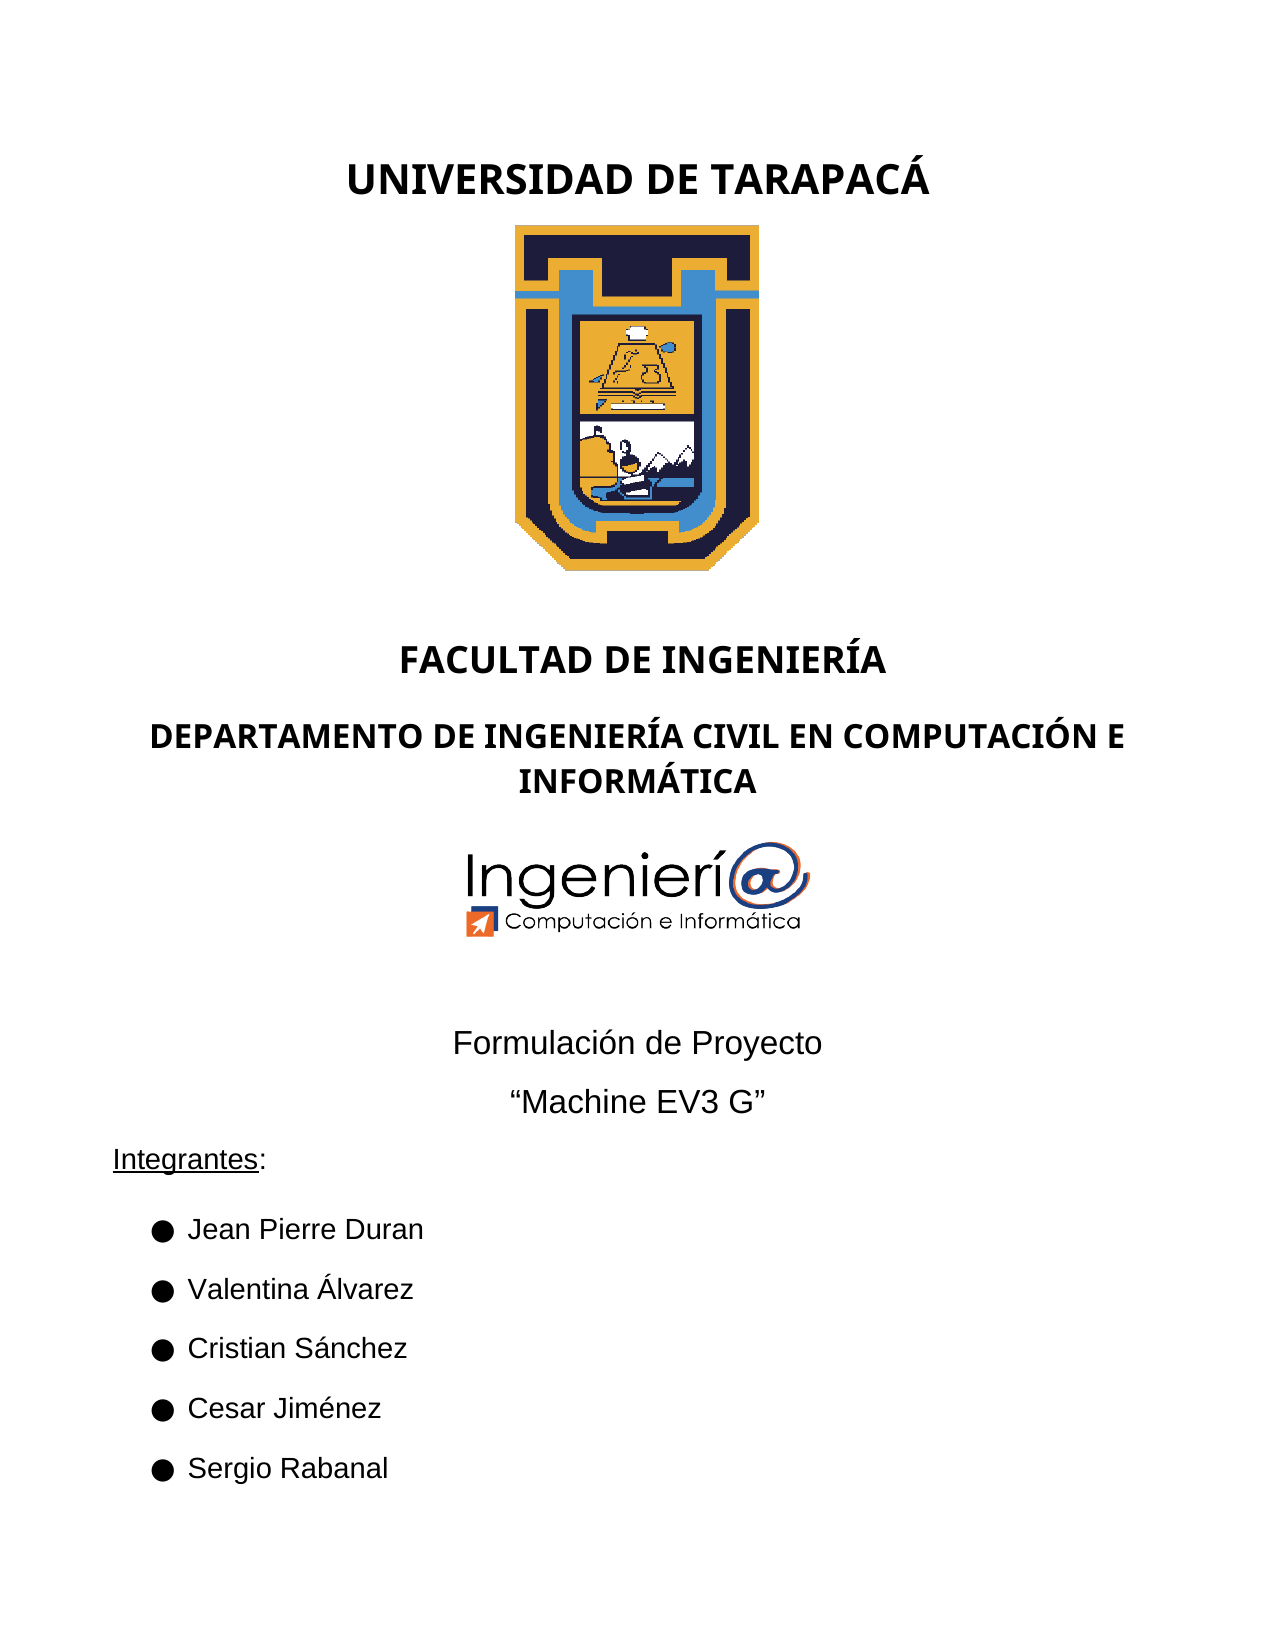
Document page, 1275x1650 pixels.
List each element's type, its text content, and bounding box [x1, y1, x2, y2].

text Integrantes: [112, 1142, 1162, 1175]
list Cristian Sánchez [150, 1316, 1162, 1376]
text Formulación de Proyecto [112, 1023, 1162, 1062]
text FACULTAD DE INGENIERÍA [112, 633, 1162, 684]
list Cesar Jiménez [150, 1376, 1162, 1435]
text DEPARTAMENTO DE INGENIERÍA CIVIL EN COMPUTACIÓN E INFORMÁTICA [112, 713, 1162, 804]
list Valentina Álvarez [150, 1256, 1162, 1316]
list Sergio Rabanal [150, 1435, 1162, 1495]
picture [450, 827, 826, 952]
text “Machine EV3 G” [112, 1083, 1162, 1121]
list Jean Pierre Duran [150, 1196, 1162, 1256]
picture [509, 218, 766, 572]
text UNIVERSIDAD DE TARAPACÁ [112, 150, 1162, 207]
